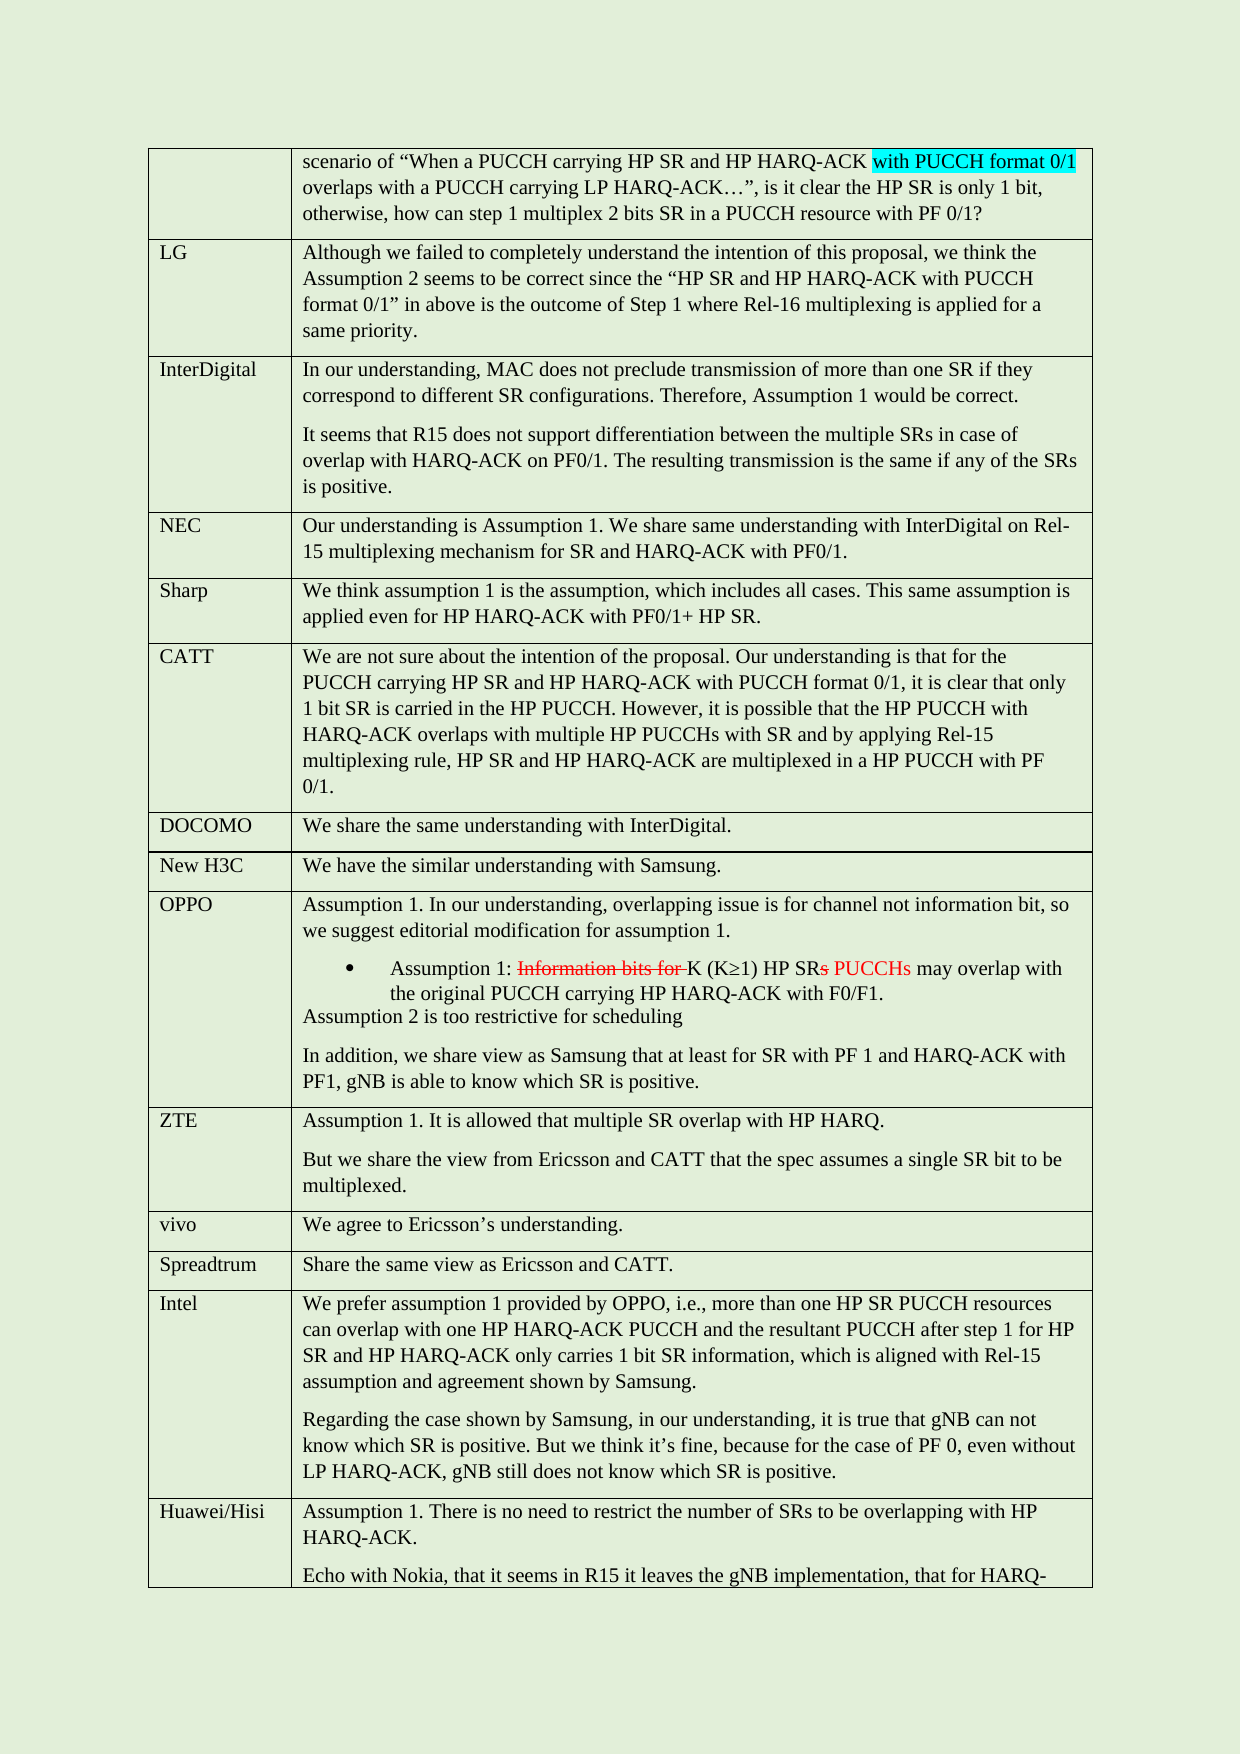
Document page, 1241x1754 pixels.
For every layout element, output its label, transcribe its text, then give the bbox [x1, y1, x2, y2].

table_cell Intel [149, 1291, 291, 1498]
table_cell OPPO [149, 892, 291, 1107]
table_cell NEC [149, 513, 291, 577]
table_cell Spreadtrum [149, 1252, 291, 1290]
table_cell DOCOMO [149, 813, 291, 851]
table_cell LG [149, 240, 291, 356]
table_cell We share the same understanding with InterDigital. [292, 813, 1092, 851]
table_cell InterDigital [149, 357, 291, 512]
table_cell Although we failed to completely understand the intention of this proposal, we think the Assumption 2 seems to be correct since the “HP SR and HP HARQ-ACK with PUCCH format 0/1” in above is the outcome of Step 1 where Rel-16 multiplexing is applied for a same priority. [292, 240, 1092, 356]
table_cell We agree to Ericsson’s understanding. [292, 1212, 1092, 1251]
table_cell Huawei/Hisi [149, 1499, 291, 1587]
table_cell We think assumption 1 is the assumption, which includes all cases. This same assumption is applied even for HP HARQ-ACK with PF0/1+ HP SR. [292, 579, 1092, 643]
table_cell Our understanding is Assumption 1. We share same understanding with InterDigital on Rel-15 multiplexing mechanism for SR and HARQ-ACK with PF0/1. [292, 513, 1092, 577]
table_cell We are not sure about the intention of the proposal. Our understanding is that for the PUCCH carrying HP SR and HP HARQ-ACK with PUCCH format 0/1, it is clear that only 1 bit SR is carried in the HP PUCCH. However, it is possible that the HP PUCCH with HARQ-ACK overlaps with multiple HP PUCCHs with SR and by applying Rel-15 multiplexing rule, HP SR and HP HARQ-ACK are multiplexed in a HP PUCCH with PF 0/1. [292, 644, 1092, 812]
table_cell QC [149, 149, 291, 239]
table_cell Share the same view as Ericsson and CATT. [292, 1252, 1092, 1290]
table_cell We prefer assumption 1 provided by OPPO, i.e., more than one HP SR PUCCH resources can overlap with one HP HARQ-ACK PUCCH and the resultant PUCCH after step 1 for HP SR and HP HARQ-ACK only carries 1 bit SR information, which is aligned with Rel-15 assumption and agreement shown by Samsung. Regarding the case shown by Samsung, in our understanding, it is true that gNB can not know which SR is positive. But we think it’s fine, because for the case of PF 0, even without LP HARQ-ACK, gNB still does not know which SR is positive. [292, 1291, 1092, 1498]
table_cell New H3C [149, 853, 291, 891]
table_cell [292, 149, 1092, 239]
table_cell ZTE [149, 1108, 291, 1211]
table_cell In our understanding, MAC does not preclude transmission of more than one SR if they correspond to different SR configurations. Therefore, Assumption 1 would be correct. It seems that R15 does not support differentiation between the multiple SRs in case of overlap with HARQ-ACK on PF0/1. The resulting transmission is the same if any of the SRs is positive. [292, 357, 1092, 512]
table_cell Assumption 1. It is allowed that multiple SR overlap with HP HARQ. But we share the view from Ericsson and CATT that the spec assumes a single SR bit to be multiplexed. [292, 1108, 1092, 1211]
table_cell CATT [149, 644, 291, 812]
table_cell vivo [149, 1212, 291, 1251]
table_cell We have the similar understanding with Samsung. [292, 853, 1092, 891]
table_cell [292, 1499, 1092, 1587]
table_cell Sharp [149, 579, 291, 643]
table_cell Assumption 1. In our understanding, overlapping issue is for channel not information bit, so we suggest editorial modification for assumption 1. Assumption 1: Information bits for K (K≥1) HP SRs PUCCHs may overlap with the original PUCCH carrying HP HARQ-ACK with F0/F1. Assumption 2 is too restrictive for scheduling In addition, we share view as Samsung that at least for SR with PF 1 and HARQ-ACK with PF1, gNB is able to know which SR is positive. [292, 892, 1092, 1107]
